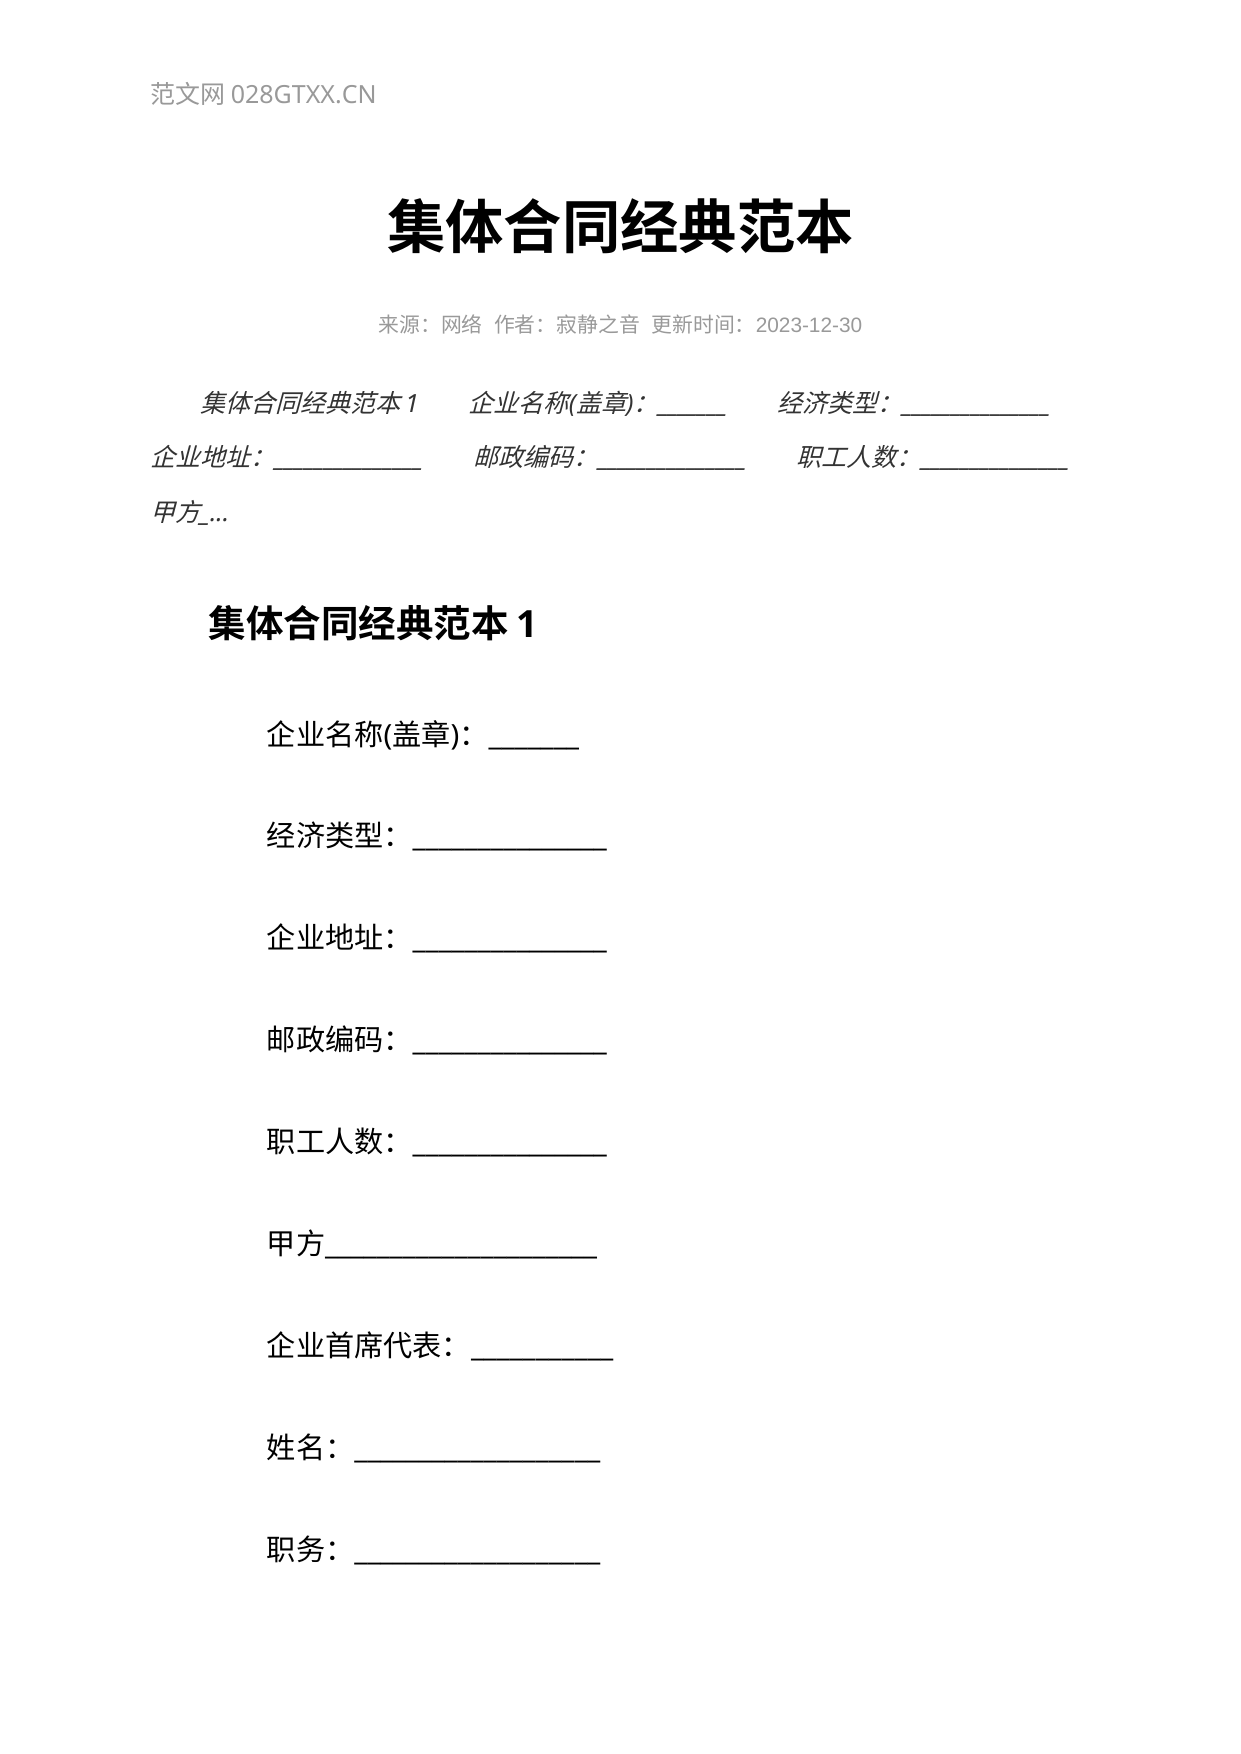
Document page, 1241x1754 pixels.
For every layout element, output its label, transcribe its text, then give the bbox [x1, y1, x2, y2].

text 甲方_____________________ [150, 1221, 1090, 1263]
text 企业首席代表：___________ [150, 1323, 1090, 1365]
text 集体合同经典范本1 [150, 593, 1090, 648]
text 集体合同经典范本1 企业名称(盖章)：_______ 经济类型：_______________ 企业地址：_______________ 邮政编码：_______________ 职工人数：_______________ 甲方_... [150, 383, 1090, 528]
text 经济类型：_______________ [150, 813, 1090, 855]
text 姓名：___________________ [150, 1425, 1090, 1467]
text 职务：___________________ [150, 1527, 1090, 1569]
subtitle 集体合同经典范本 [150, 181, 1090, 266]
text 企业地址：_______________ [150, 915, 1090, 957]
text 邮政编码：_______________ [150, 1017, 1090, 1059]
text 来源：网络 作者：寂静之音 更新时间：2023-12-30 [150, 313, 1090, 337]
text 企业名称(盖章)：_______ [150, 711, 1090, 753]
text 职工人数：_______________ [150, 1119, 1090, 1161]
